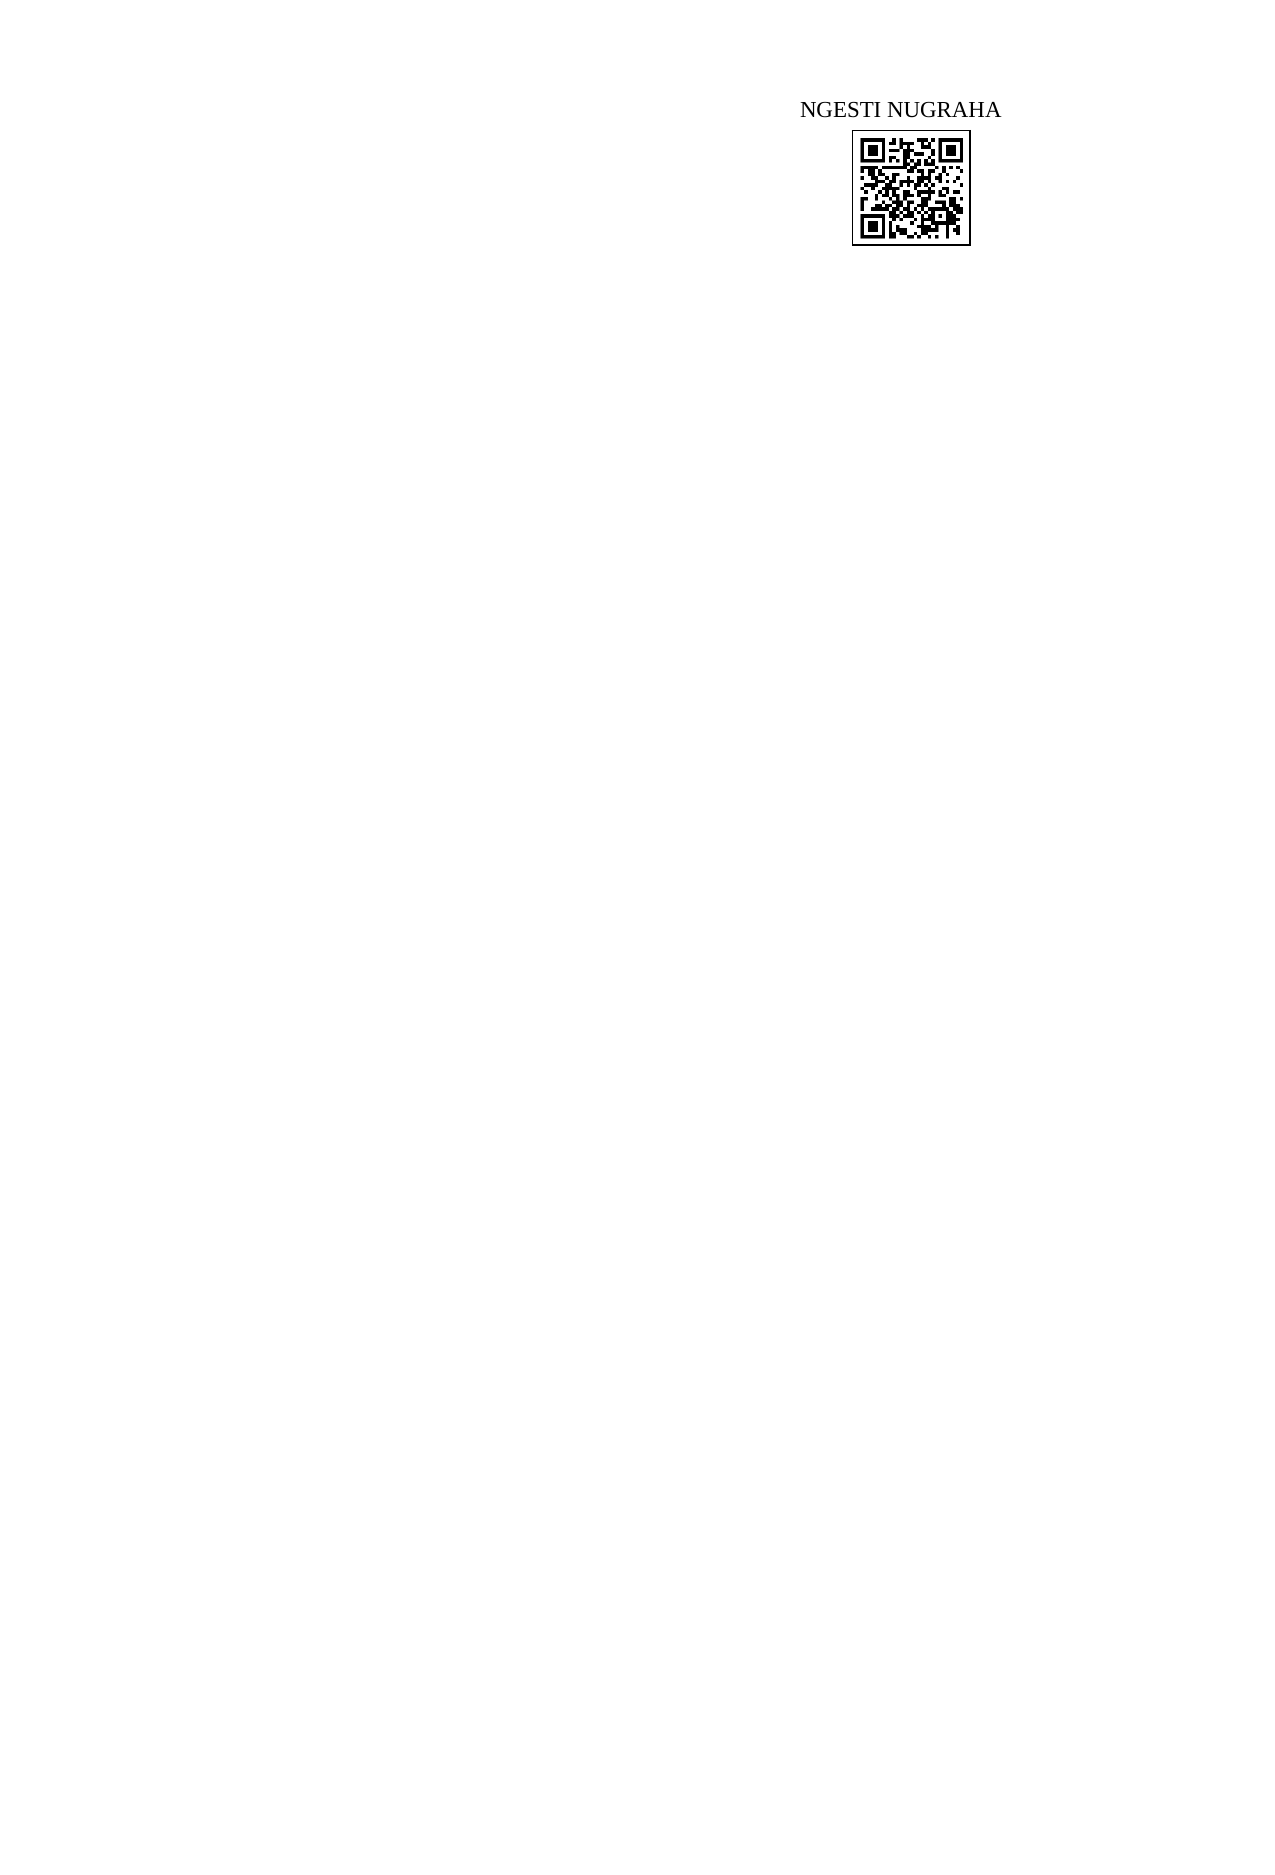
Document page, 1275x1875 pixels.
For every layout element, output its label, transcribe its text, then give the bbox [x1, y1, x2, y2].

picture [853, 131, 969, 244]
list NGESTI NUGRAHA [750, 96, 1125, 122]
